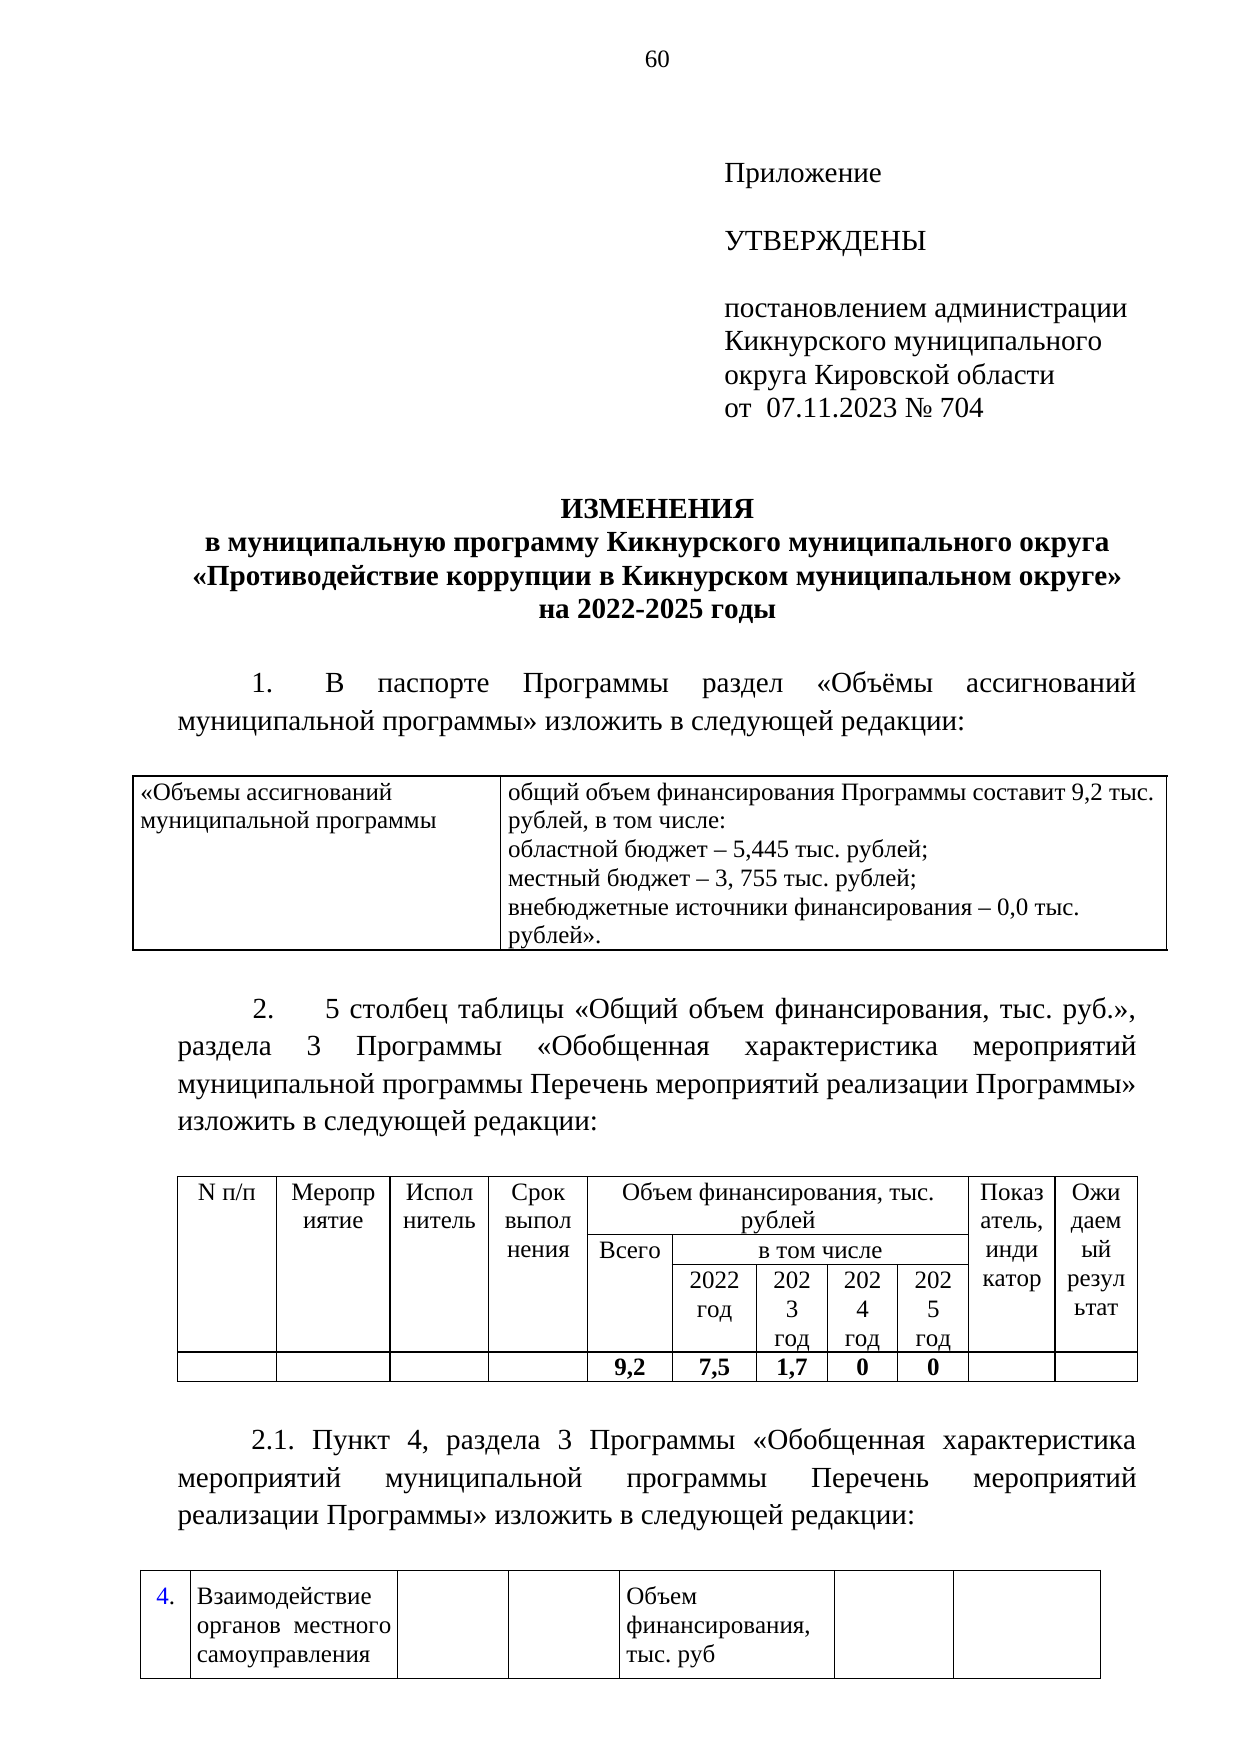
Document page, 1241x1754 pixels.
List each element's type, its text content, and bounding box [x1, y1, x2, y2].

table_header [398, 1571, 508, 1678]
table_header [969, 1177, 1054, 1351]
text УТВЕРЖДЕНЫ [177, 223, 1137, 256]
text от 07.11.2023 № 704 [177, 390, 1137, 424]
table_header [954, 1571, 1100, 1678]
text Кикнурского муниципального [177, 323, 1137, 357]
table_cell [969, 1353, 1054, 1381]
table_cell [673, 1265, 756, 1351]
list 5 столбец таблицы «Общий объем финансирования, тыс. руб.», раздела 3 Программы «Обобщенная характеристика мероприятий муниципальной программы Перечень мероприятий реализации Программы» изложить в следующей редакции: [177, 988, 1137, 1138]
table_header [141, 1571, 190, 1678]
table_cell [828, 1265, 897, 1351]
text в муниципальную программу Кикнурского муниципального округа [177, 524, 1137, 558]
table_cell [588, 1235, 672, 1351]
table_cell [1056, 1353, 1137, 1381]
text Приложение [177, 156, 1137, 189]
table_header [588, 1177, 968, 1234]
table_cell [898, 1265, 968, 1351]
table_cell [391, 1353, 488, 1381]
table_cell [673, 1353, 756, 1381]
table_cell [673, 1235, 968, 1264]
list В паспорте Программы раздел «Объёмы ассигнований муниципальной программы» изложить в следующей редакции: [177, 663, 1137, 738]
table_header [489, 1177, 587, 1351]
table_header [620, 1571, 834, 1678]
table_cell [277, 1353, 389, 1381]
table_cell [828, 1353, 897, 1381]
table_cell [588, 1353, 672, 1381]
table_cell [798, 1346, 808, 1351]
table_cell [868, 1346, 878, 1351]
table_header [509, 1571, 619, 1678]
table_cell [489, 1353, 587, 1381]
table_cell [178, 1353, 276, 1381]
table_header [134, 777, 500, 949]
text округа Кировской области [177, 357, 1137, 390]
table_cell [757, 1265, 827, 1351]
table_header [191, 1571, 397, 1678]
text 2.1. Пункт 4, раздела 3 Программы «Обобщенная характеристика мероприятий муниципальной программы Перечень мероприятий реализации Программы» изложить в следующей редакции: [177, 1420, 1137, 1532]
text постановлением администрации [177, 290, 1137, 323]
text ИЗМЕНЕНИЯ [177, 491, 1137, 524]
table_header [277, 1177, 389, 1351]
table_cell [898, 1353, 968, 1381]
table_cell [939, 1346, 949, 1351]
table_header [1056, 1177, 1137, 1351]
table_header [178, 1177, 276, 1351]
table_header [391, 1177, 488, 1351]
text «Противодействие коррупции в Кикнурском муниципальном округе» на 2022-2025 годы [177, 558, 1137, 625]
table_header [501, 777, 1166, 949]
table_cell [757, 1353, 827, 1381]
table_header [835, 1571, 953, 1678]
